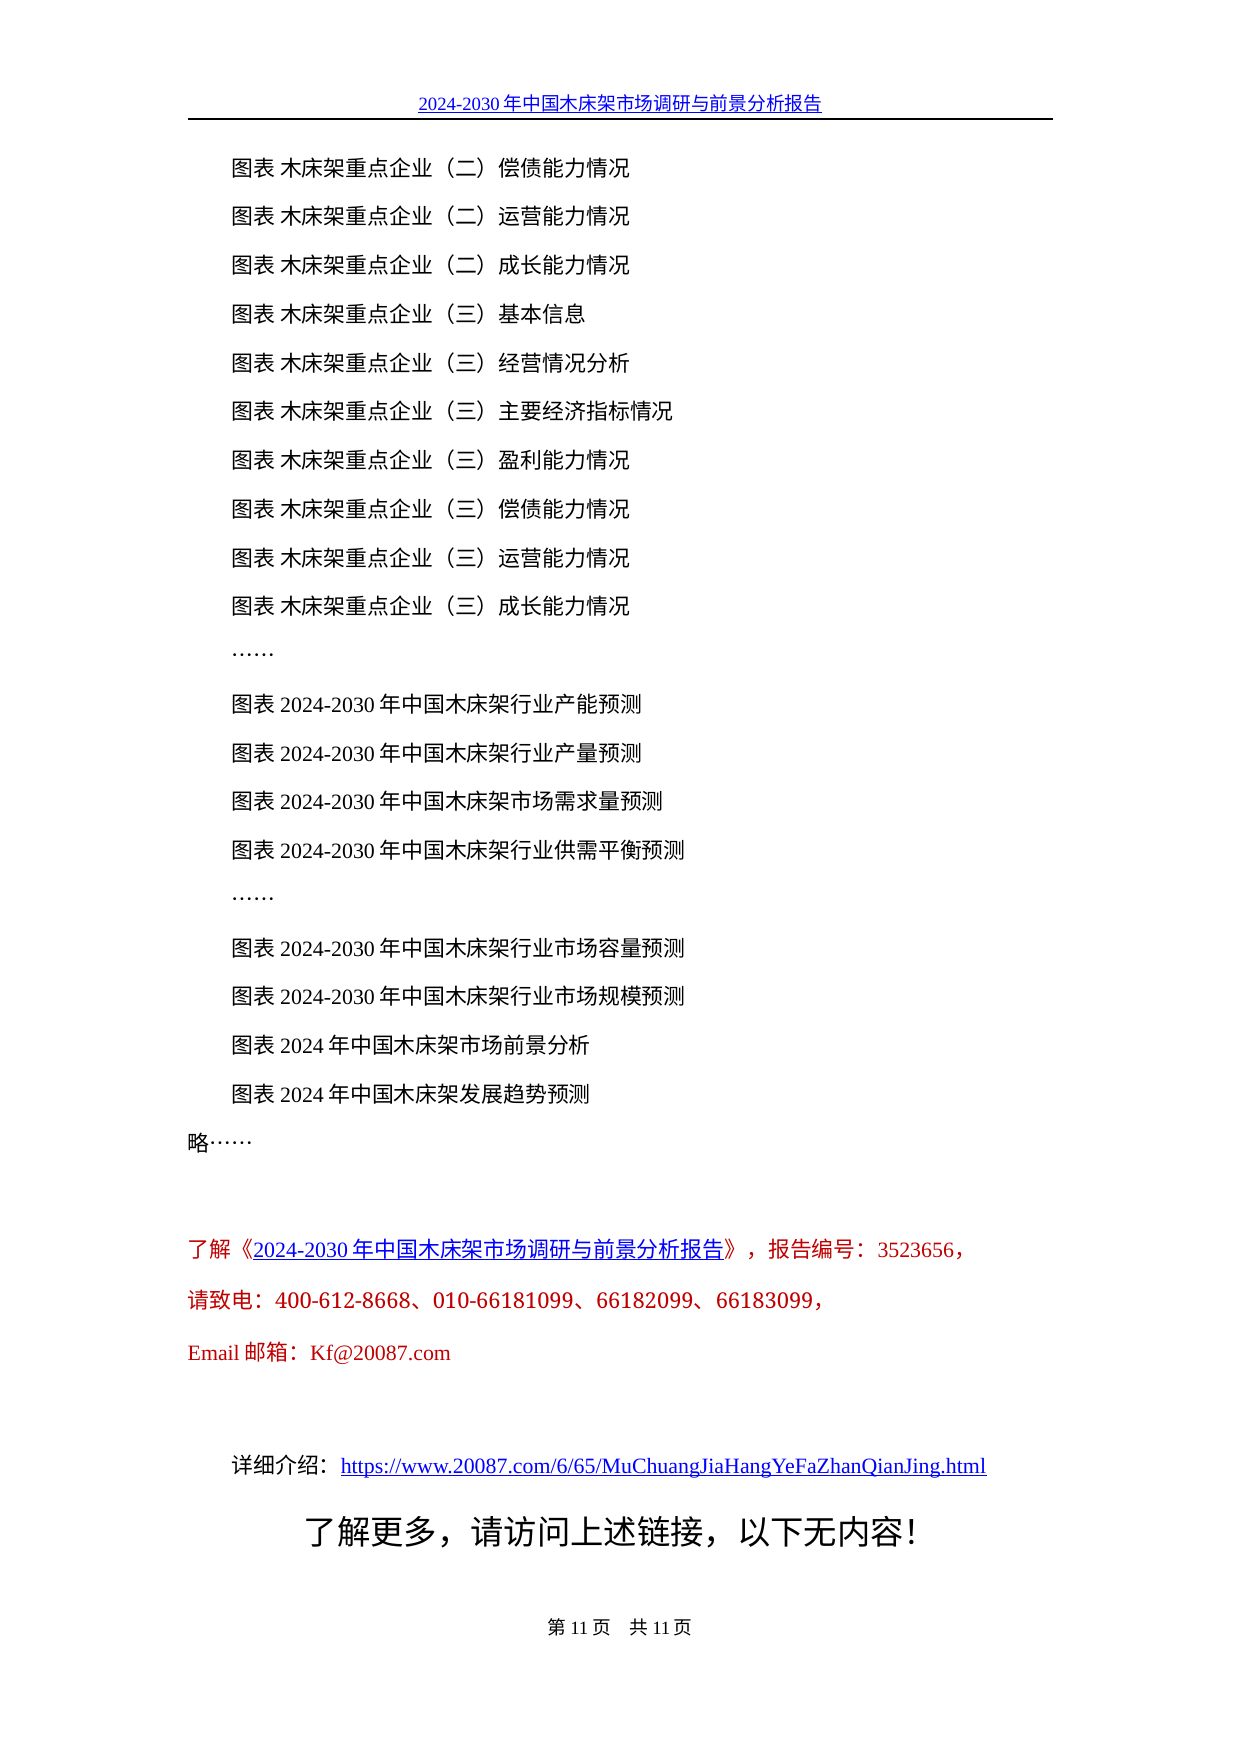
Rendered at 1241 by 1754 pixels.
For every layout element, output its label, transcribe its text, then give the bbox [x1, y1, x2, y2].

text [187, 150, 1053, 1158]
text 了解《2024-2030年中国木床架市场调研与前景分析报告》，报告编号：3523656， [187, 1232, 1053, 1264]
title 了解更多，请访问上述链接，以下无内容！ [187, 1498, 1053, 1563]
text 请致电：400-612-8668、010-66181099、66182099、66183099， [187, 1283, 1053, 1316]
text 详细介绍：https://www.20087.com/6/65/MuChuangJiaHangYeFaZhanQianJing.html [187, 1448, 1053, 1480]
text Email邮箱：Kf@20087.com [187, 1335, 1053, 1367]
